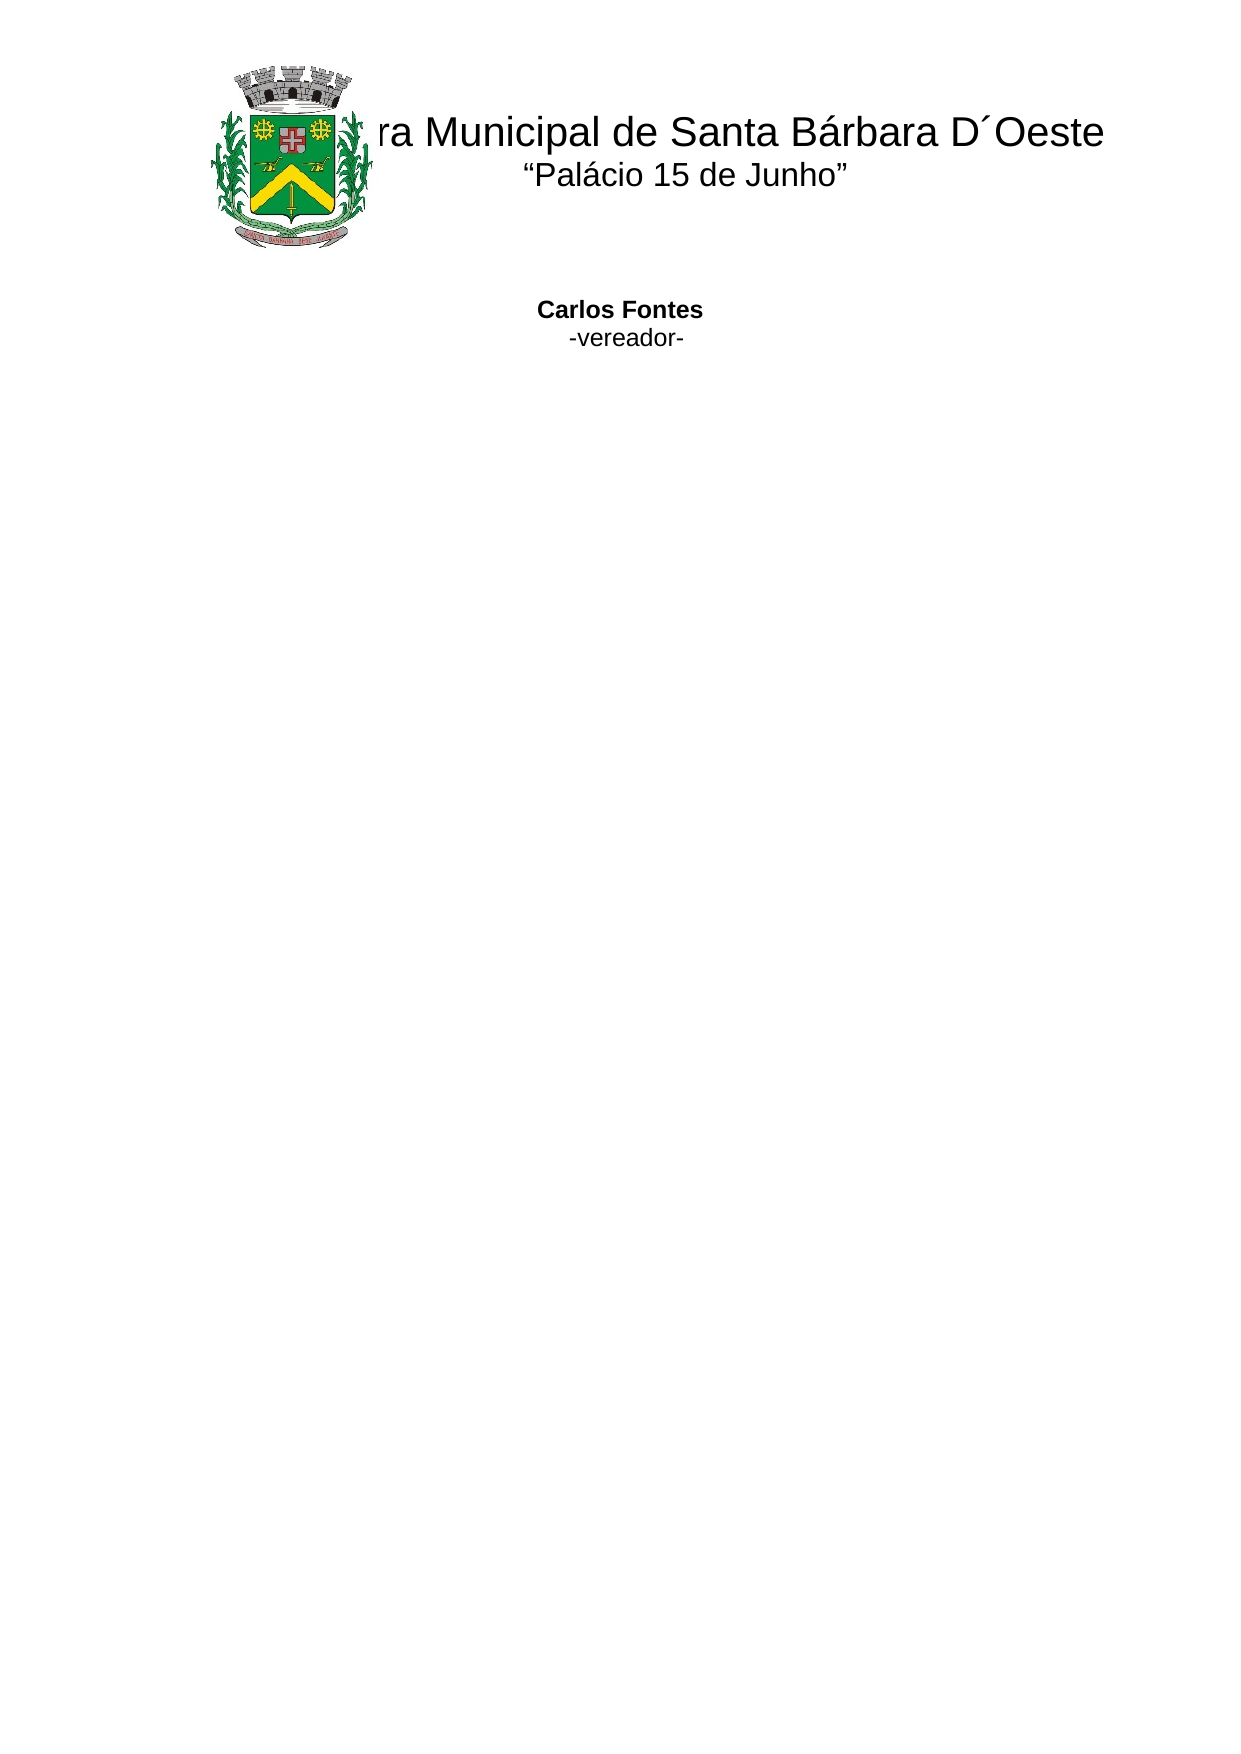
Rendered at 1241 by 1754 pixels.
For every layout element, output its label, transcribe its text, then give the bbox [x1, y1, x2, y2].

text Carlos Fontes [177, 294, 1063, 323]
picture [210, 66, 380, 255]
text -vereador- [177, 323, 1063, 352]
